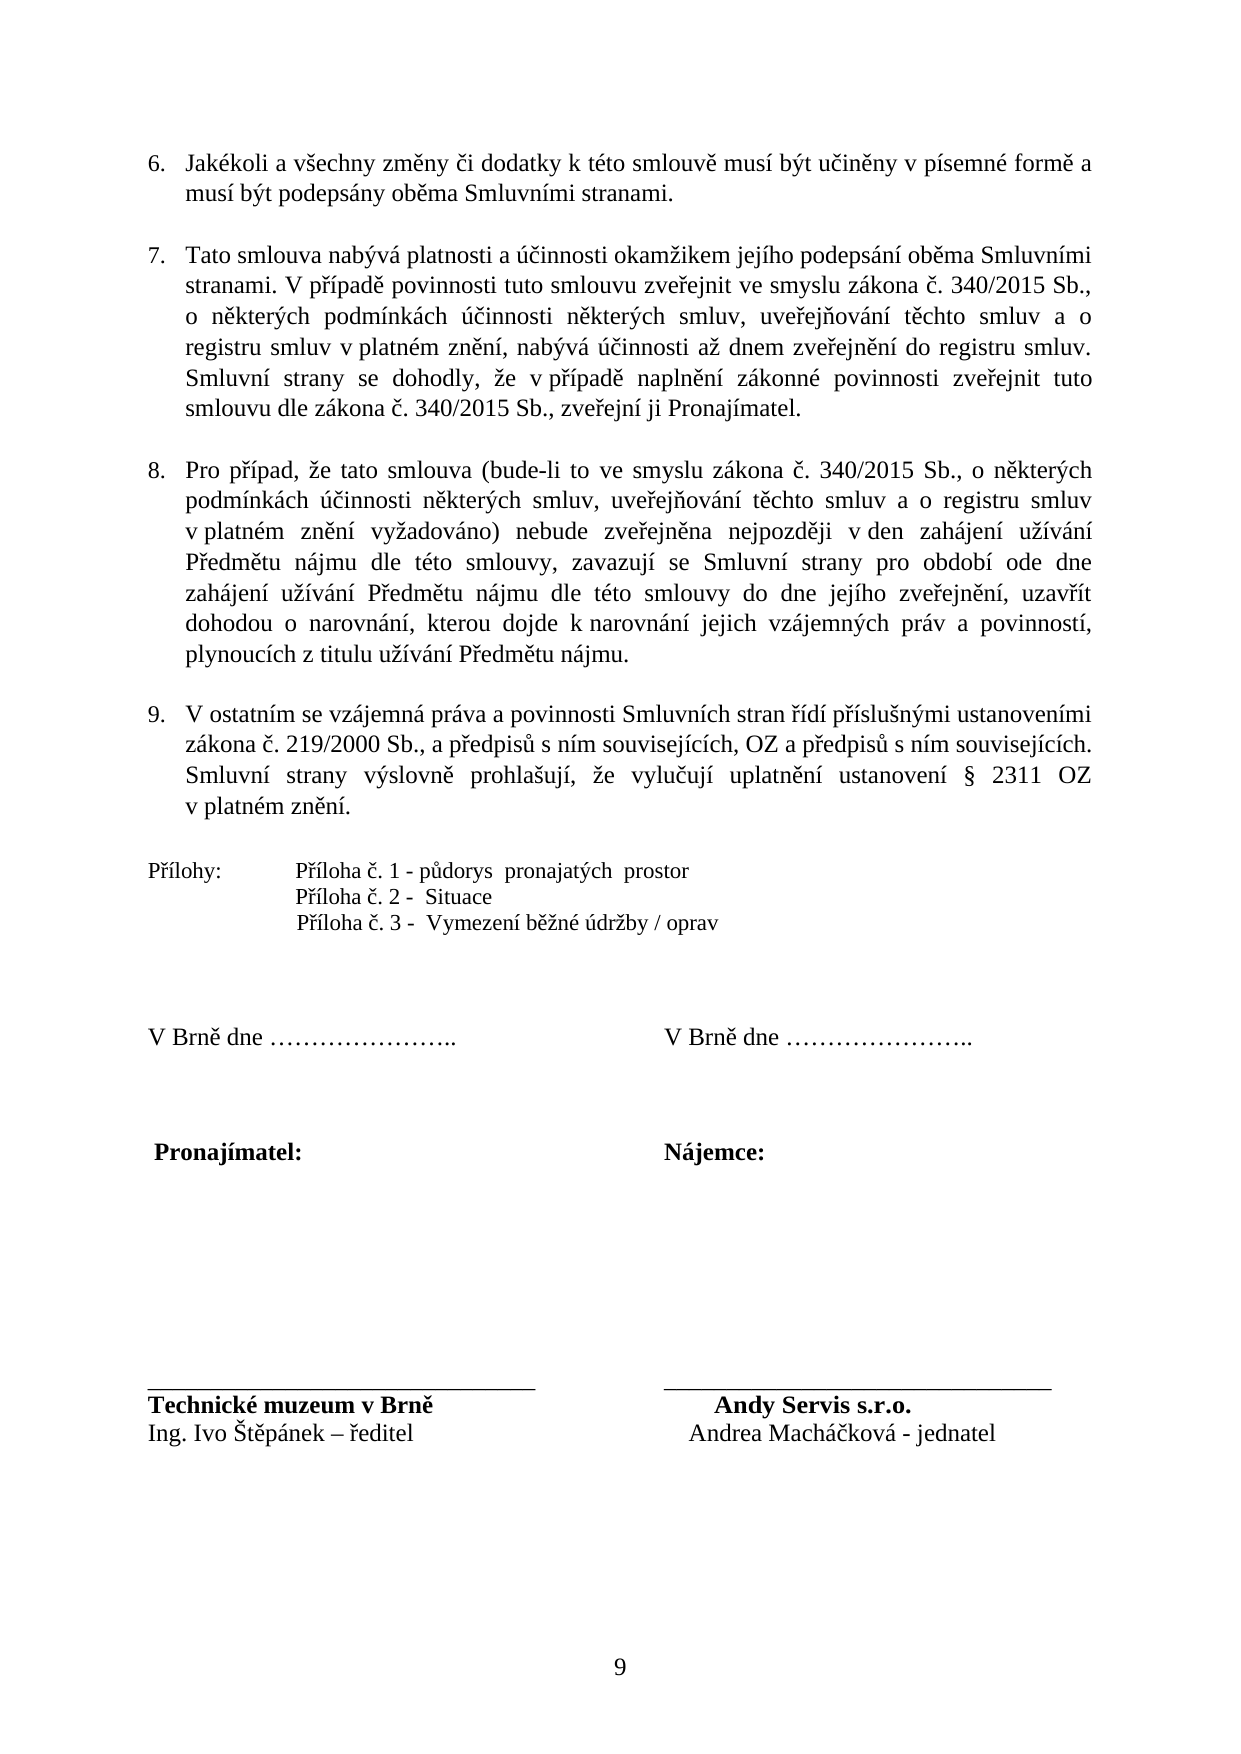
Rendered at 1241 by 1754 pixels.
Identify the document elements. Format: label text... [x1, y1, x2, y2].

text Technické muzeum v Brně Andy Servis s.r.o. [148, 1393, 1093, 1418]
text Přílohy: Příloha č. 1 - půdorys pronajatých prostor [148, 857, 1093, 883]
text _______________________________ _______________________________ [148, 1365, 1092, 1393]
list V ostatním se vzájemná práva a povinnosti Smluvních stran řídí příslušnými ustanoveními zákona č. 219/2000 Sb., a předpisů s ním souvisejících, OZ a předpisů s ním souvisejících. Smluvní strany výslovně prohlašují, že vylučují uplatnění ustanovení § 2311 OZ v platném znění. [148, 727, 1093, 820]
text Ing. Ivo Štěpánek – ředitel Andrea Macháčková - jednatel [148, 1418, 1092, 1447]
text Příloha č. 2 - Situace [148, 883, 1093, 909]
list Pro případ, že tato smlouva (bude-li to ve smyslu zákona č. 340/2015 Sb., o některých podmínkách účinnosti některých smluv, uveřejňování těchto smluv a o registru smluv v platném znění vyžadováno) nebude zveřejněna nejpozději v den zahájení užívání Předmětu nájmu dle této smlouvy, zavazují se Smluvní strany pro období ode dne zahájení užívání Předmětu nájmu dle této smlouvy do dne jejího zveřejnění, uzavřít dohodou o narovnání, kterou dojde k narovnání jejich vzájemných práv a povinností, plynoucích z titulu užívání Předmětu nájmu. [148, 483, 1093, 668]
text Příloha č. 3 - Vymezení běžné údržby / oprav [148, 909, 1093, 936]
text Pronajímatel: Nájemce: [148, 1137, 1093, 1166]
list Jakékoli a všechny změny či dodatky k této smlouvě musí být učiněny v písemné formě a musí být podepsány oběma Smluvními stranami. [148, 148, 1093, 207]
list Tato smlouva nabývá platnosti a účinnosti okamžikem jejího podepsání oběma Smluvními stranami. V případě povinnosti tuto smlouvu zveřejnit ve smyslu zákona č. 340/2015 Sb., o některých podmínkách účinnosti některých smluv, uveřejňování těchto smluv a o registru smluv v platném znění, nabývá účinnosti až dnem zveřejnění do registru smluv. Smluvní strany se dohodly, že v případě naplnění zákonné povinnosti zveřejnit tuto smlouvu dle zákona č. 340/2015 Sb., zveřejní ji Pronajímatel. [148, 268, 1093, 422]
text V Brně dne ………………….. V Brně dne ………………….. [148, 1022, 1093, 1051]
